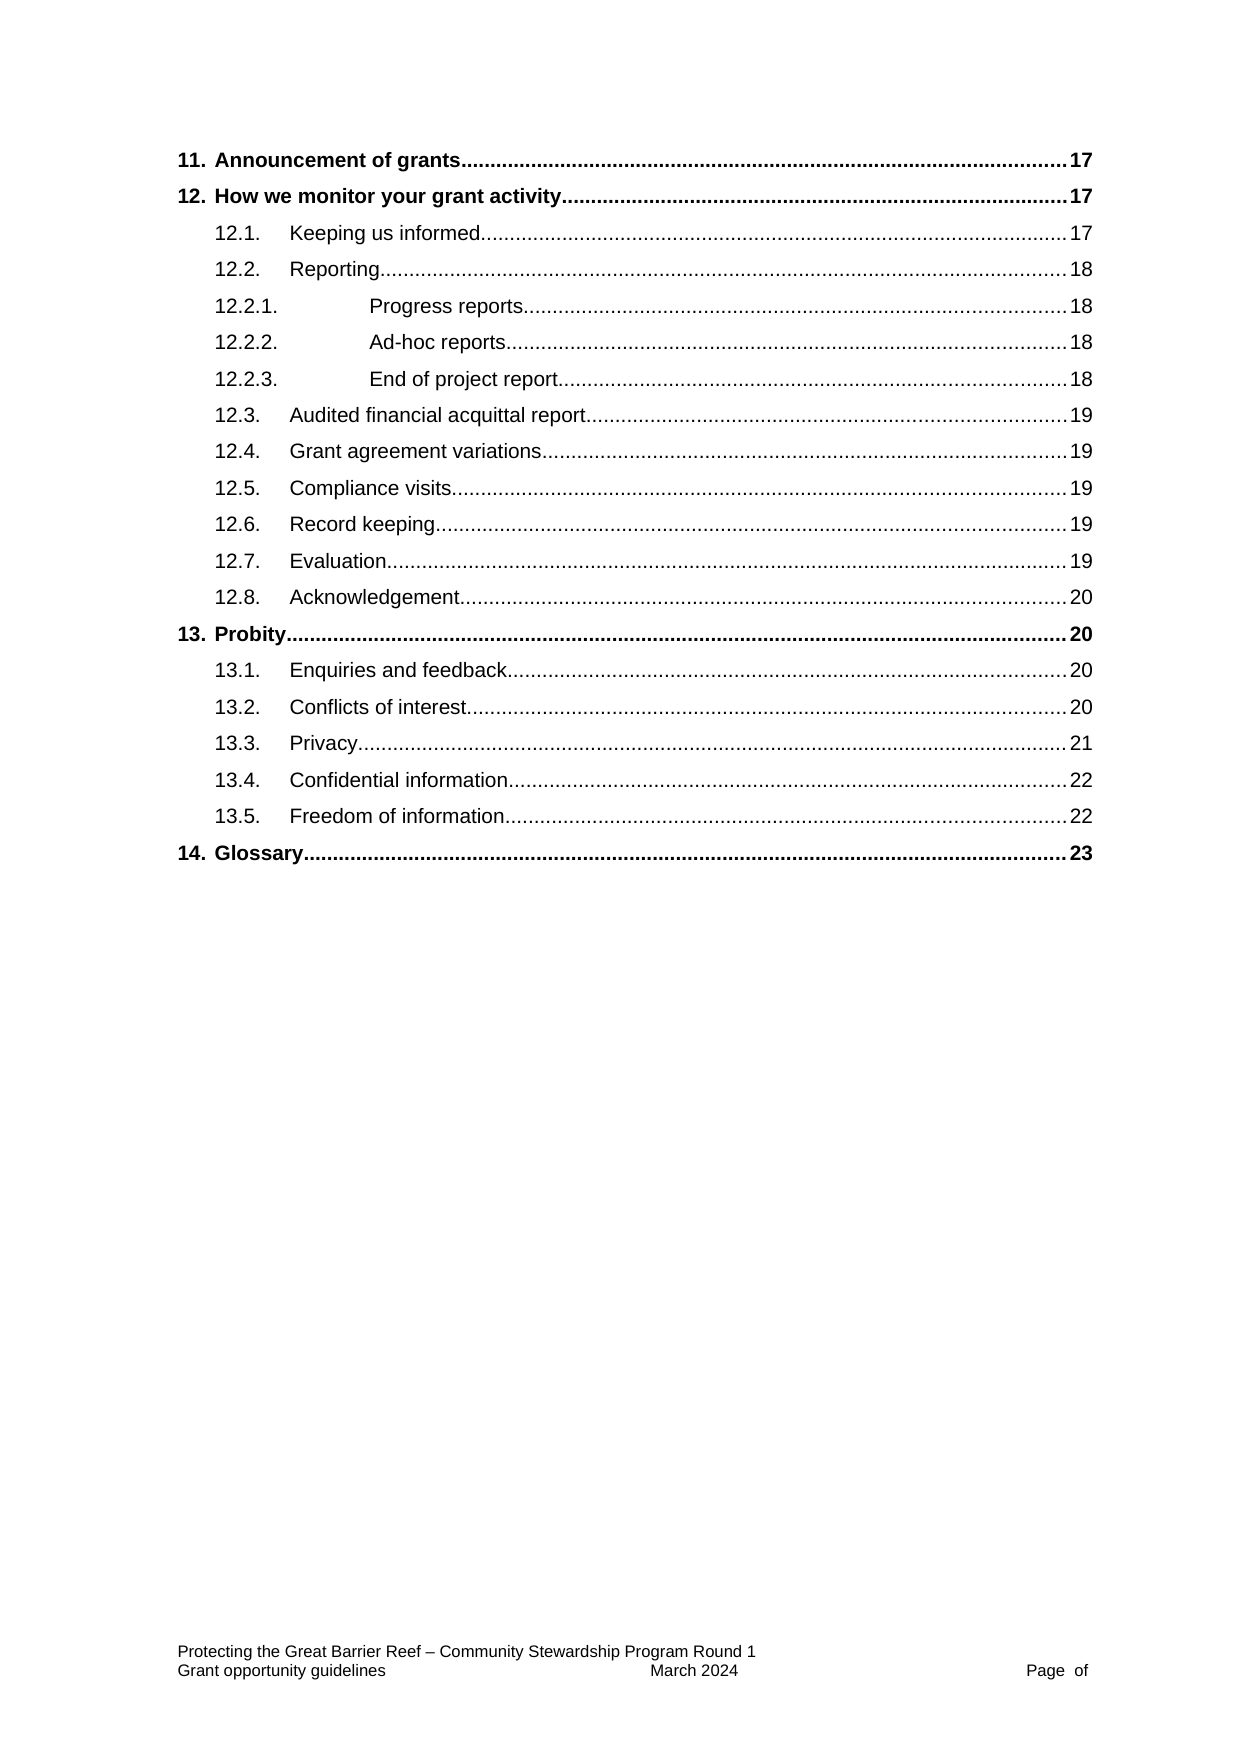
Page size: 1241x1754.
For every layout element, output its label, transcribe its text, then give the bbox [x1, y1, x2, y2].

text 11. Announcement of grants 17 [177, 148, 1092, 172]
text 12.2.3. End of project report 18 [214, 366, 1092, 390]
text 13.5. Freedom of information 22 [214, 804, 1092, 828]
text 12.4. Grant agreement variations 19 [214, 439, 1092, 463]
text 13.3. Privacy 21 [214, 731, 1092, 755]
text 12.7. Evaluation 19 [214, 549, 1092, 573]
text 12.1. Keeping us informed 17 [214, 221, 1092, 244]
text 13.4. Confidential information 22 [214, 767, 1092, 791]
text 12. How we monitor your grant activity 17 [177, 184, 1092, 208]
text 12.8. Acknowledgement 20 [214, 585, 1092, 609]
text 13. Probity 20 [177, 622, 1092, 646]
text 12.6. Record keeping 19 [214, 512, 1092, 536]
text 12.2.2. Ad-hoc reports 18 [214, 330, 1092, 354]
text 13.2. Conflicts of interest 20 [214, 694, 1092, 718]
text 12.2. Reporting 18 [214, 257, 1092, 281]
text 14. Glossary 23 [177, 840, 1092, 864]
text 12.2.1. Progress reports 18 [214, 293, 1092, 317]
text 12.3. Audited financial acquittal report 19 [214, 403, 1092, 427]
text 12.5. Compliance visits 19 [214, 476, 1092, 500]
text 13.1. Enquiries and feedback 20 [214, 658, 1092, 682]
